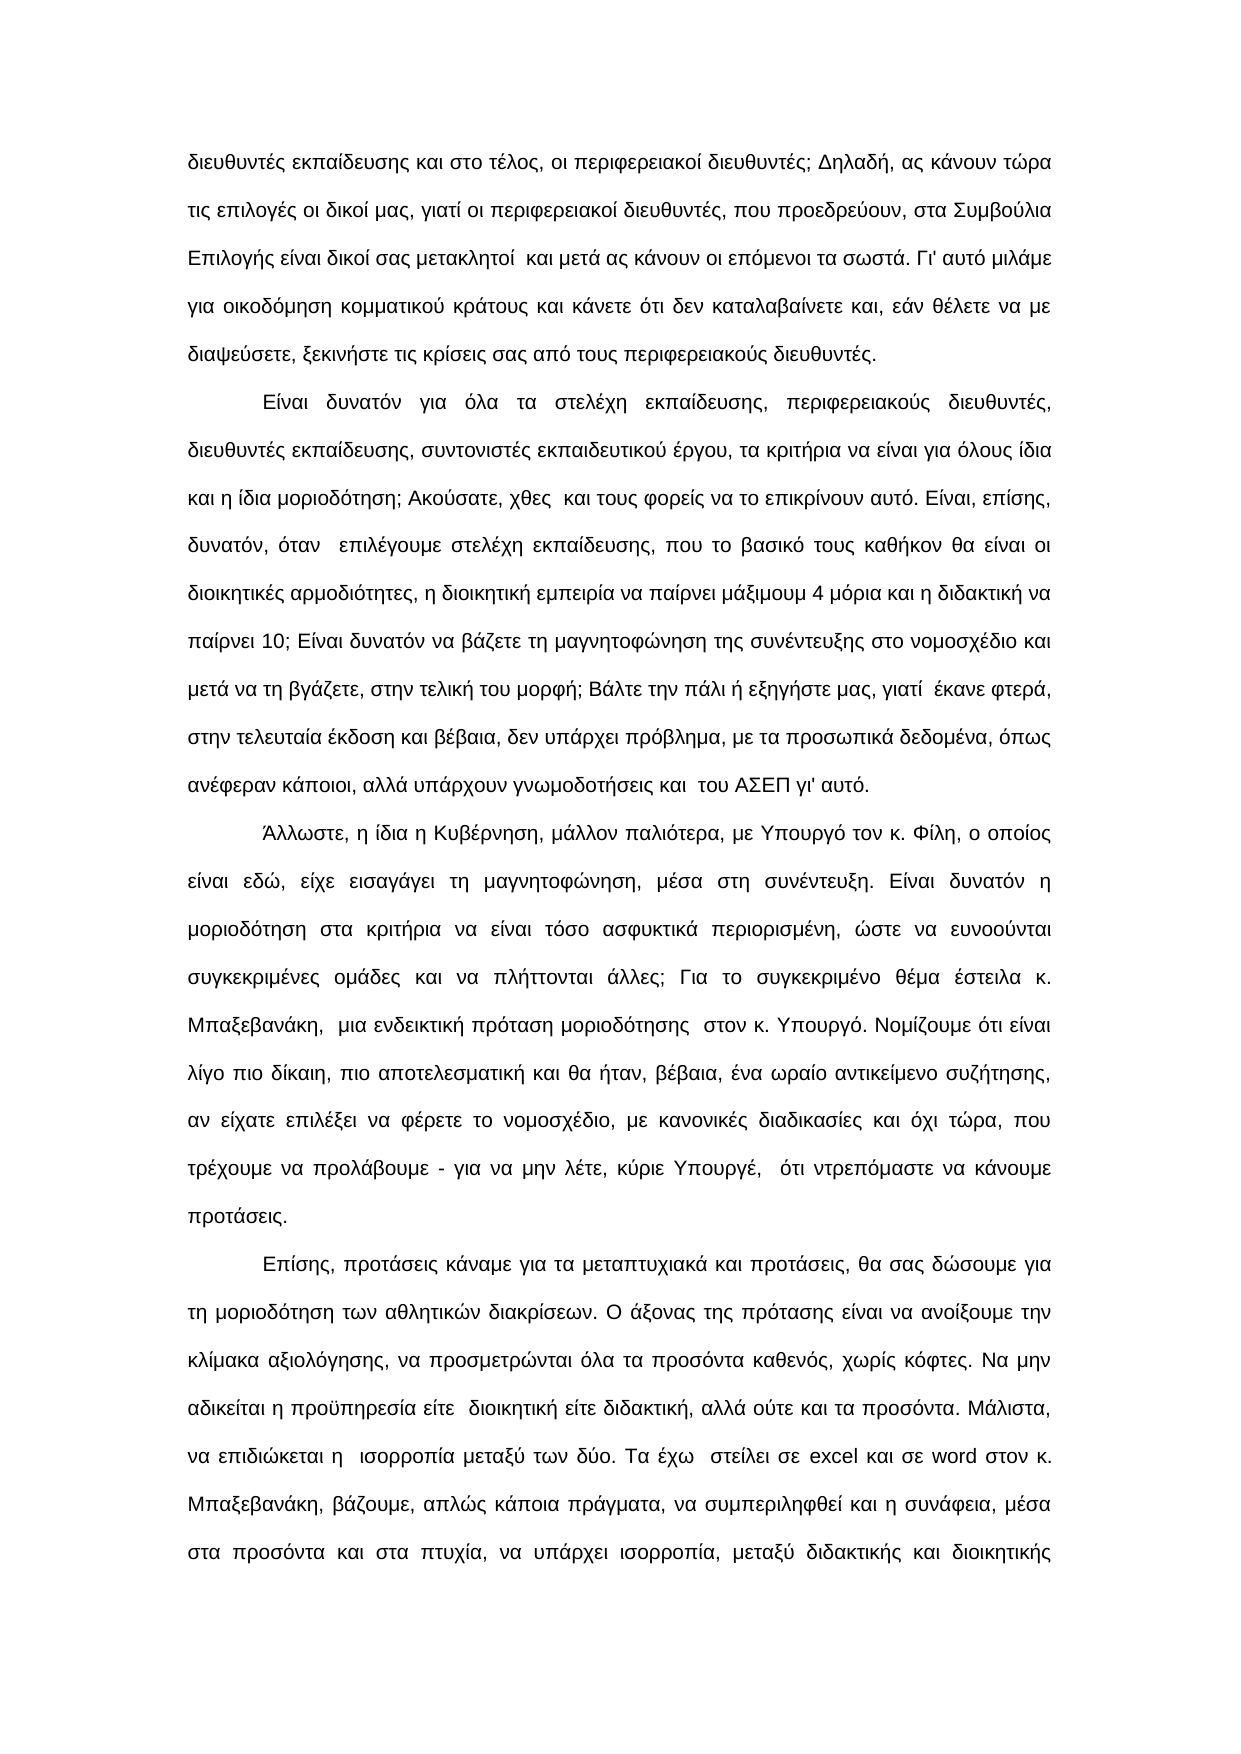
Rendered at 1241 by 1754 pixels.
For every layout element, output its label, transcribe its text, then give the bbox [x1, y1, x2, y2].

text Άλλωστε, η ίδια η Κυβέρνηση, μάλλον παλιότερα, με Υπουργό τον κ. Φίλη, ο οποίος είναι εδώ, είχε εισαγάγει τη μαγνητοφώνηση, μέσα στη συνέντευξη. Είναι δυνατόν η μοριοδότηση στα κριτήρια να είναι τόσο ασφυκτικά περιορισμένη, ώστε να ευνοούνται συγκεκριμένες ομάδες και να πλήττονται άλλες; Για το συγκεκριμένο θέμα έστειλα κ. Μπαξεβανάκη, μια ενδεικτική πρόταση μοριοδότησης στον κ. Υπουργό. Νομίζουμε ότι είναι λίγο πιο δίκαιη, πιο αποτελεσματική και θα ήταν, βέβαια, ένα ωραίο αντικείμενο συζήτησης, αν είχατε επιλέξει να φέρετε το νομοσχέδιο, με κανονικές διαδικασίες και όχι τώρα, που τρέχουμε να προλάβουμε - για να μην λέτε, κύριε Υπουργέ, ότι ντρεπόμαστε να κάνουμε προτάσεις. [187, 821, 1053, 1228]
text Είναι δυνατόν για όλα τα στελέχη εκπαίδευσης, περιφερειακούς διευθυντές, διευθυντές εκπαίδευσης, συντονιστές εκπαιδευτικού έργου, τα κριτήρια να είναι για όλους ίδια και η ίδια μοριοδότηση; Ακούσατε, χθες και τους φορείς να το επικρίνουν αυτό. Είναι, επίσης, δυνατόν, όταν επιλέγουμε στελέχη εκπαίδευσης, που το βασικό τους καθήκον θα είναι οι διοικητικές αρμοδιότητες, η διοικητική εμπειρία να παίρνει μάξιμουμ 4 μόρια και η διδακτική να παίρνει 10; Είναι δυνατόν να βάζετε τη μαγνητοφώνηση της συνέντευξης στο νομοσχέδιο και μετά να τη βγάζετε, στην τελική του μορφή; Βάλτε την πάλι ή εξηγήστε μας, γιατί έκανε φτερά, στην τελευταία έκδοση και βέβαια, δεν υπάρχει πρόβλημα, με τα προσωπικά δεδομένα, όπως ανέφεραν κάποιοι, αλλά υπάρχουν γνωμοδοτήσεις και του ΑΣΕΠ γι' αυτό. [187, 389, 1053, 797]
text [187, 1252, 1053, 1563]
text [187, 150, 1053, 366]
